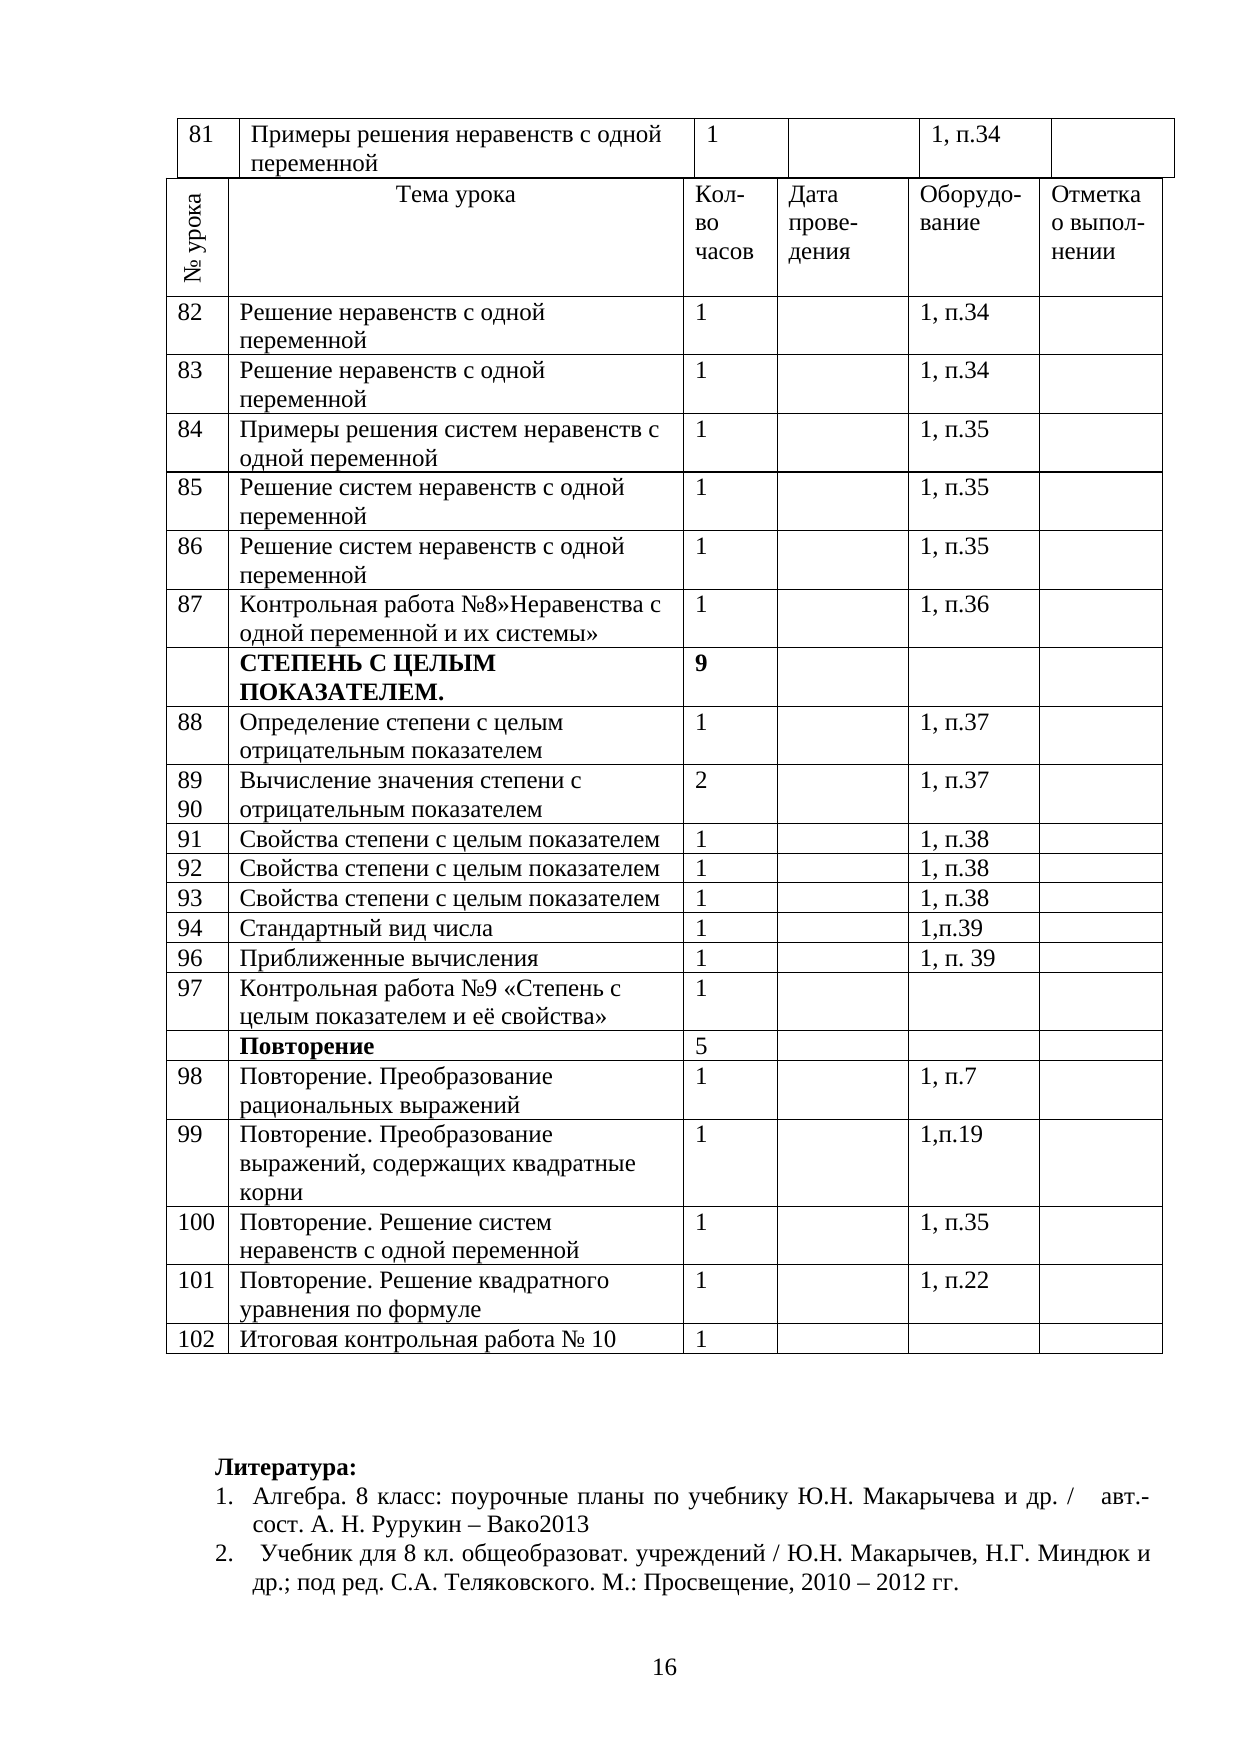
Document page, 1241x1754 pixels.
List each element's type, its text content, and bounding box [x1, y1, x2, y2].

table_cell 1 [684, 297, 777, 354]
table_cell [167, 648, 228, 706]
table_header [1052, 119, 1174, 177]
table_header Оборудо-вание [909, 179, 1039, 296]
table_cell 1 [684, 473, 777, 530]
table_cell [1040, 765, 1162, 823]
table_cell 99 [167, 1120, 228, 1206]
table_cell 1 [684, 973, 777, 1030]
table_cell [778, 355, 908, 413]
table_cell [1040, 297, 1162, 354]
table_cell [778, 913, 908, 942]
table_cell [1040, 1031, 1162, 1060]
table_cell [1040, 531, 1162, 588]
table_cell 1 [684, 1265, 777, 1323]
table_cell [1040, 355, 1162, 413]
table_cell [1040, 973, 1162, 1030]
table_cell 1 [684, 913, 777, 942]
table_cell [778, 1265, 908, 1323]
table_cell 1, п. 39 [909, 943, 1039, 972]
table_cell [1040, 854, 1162, 882]
table_cell [778, 883, 908, 912]
table_cell Примеры решения систем неравенств с одной переменной [229, 414, 683, 471]
table_cell 5 [684, 1031, 777, 1060]
table_cell 1, п.22 [909, 1265, 1039, 1323]
table_header Примеры решения неравенств с одной переменной [240, 119, 694, 177]
table_cell Приближенные вычисления [229, 943, 683, 972]
table_cell 89 90 [167, 765, 228, 823]
table_cell СТЕПЕНЬ С ЦЕЛЫМ ПОКАЗАТЕЛЕМ. [229, 648, 683, 706]
table_cell [1040, 1061, 1162, 1118]
table_cell [1040, 648, 1162, 706]
table_cell [778, 1031, 908, 1060]
table_cell [1040, 824, 1162, 852]
table_cell [1040, 590, 1162, 647]
table_cell Повторение. Преобразование выражений, содержащих квадратные корни [229, 1120, 683, 1206]
table_cell [1040, 943, 1162, 972]
table_cell 83 [167, 355, 228, 413]
table_cell [909, 973, 1039, 1030]
table_cell Решение неравенств с одной переменной [229, 297, 683, 354]
table_header 81 [178, 119, 239, 177]
table_cell Повторение. Решение систем неравенств с одной переменной [229, 1207, 683, 1264]
table_cell 2 [684, 765, 777, 823]
text Литература: [177, 1452, 1152, 1481]
table_cell Свойства степени с целым показателем [229, 824, 683, 852]
table_header [789, 119, 919, 177]
table_cell [778, 1061, 908, 1118]
table_cell Итоговая контрольная работа № 10 [229, 1324, 683, 1353]
table_cell Решение систем неравенств с одной переменной [229, 473, 683, 530]
table_cell 91 [167, 824, 228, 852]
table_cell [1040, 1265, 1162, 1323]
table_cell [1040, 473, 1162, 530]
table_cell Повторение. Решение квадратного уравнения по формуле [229, 1265, 683, 1323]
table_cell [167, 1031, 228, 1060]
table_cell [778, 1207, 908, 1264]
table_cell 87 [167, 590, 228, 647]
table_cell 1 [684, 1120, 777, 1206]
table_cell [778, 824, 908, 852]
table_cell 98 [167, 1061, 228, 1118]
table_cell 1, п.36 [909, 590, 1039, 647]
table_cell [778, 297, 908, 354]
table_cell 1 [684, 1207, 777, 1264]
table_cell 1, п.38 [909, 824, 1039, 852]
table_cell [1040, 707, 1162, 764]
table_cell 1 [684, 943, 777, 972]
table_header Кол-во часов [684, 179, 777, 296]
table_cell 1 [684, 824, 777, 852]
table_header Отметка о выпол-нении [1040, 179, 1162, 296]
table_cell 1, п.34 [909, 355, 1039, 413]
table_cell Контрольная работа №9 «Степень с целым показателем и её свойства» [229, 973, 683, 1030]
table_cell 88 [167, 707, 228, 764]
table_cell [778, 531, 908, 588]
table_cell 1 [684, 590, 777, 647]
table_cell [909, 648, 1039, 706]
table_cell Определение степени с целым отрицательным показателем [229, 707, 683, 764]
table_cell [778, 854, 908, 882]
table_cell [1040, 414, 1162, 471]
table_cell [778, 973, 908, 1030]
table_cell 1 [684, 414, 777, 471]
table_cell Свойства степени с целым показателем [229, 883, 683, 912]
table_cell 1, п.38 [909, 854, 1039, 882]
table_cell [909, 1324, 1039, 1353]
table_cell 1, п.38 [909, 883, 1039, 912]
table_header 1 [695, 119, 788, 177]
table_cell 1 [684, 1324, 777, 1353]
table_cell [778, 1120, 908, 1206]
table_cell 1,п.19 [909, 1120, 1039, 1206]
table_cell 1 [684, 854, 777, 882]
table_cell Повторение [229, 1031, 683, 1060]
table_cell 1 [684, 531, 777, 588]
table_cell 86 [167, 531, 228, 588]
list Алгебра. 8 класс: поурочные планы по учебнику Ю.Н. Макарычева и др. / авт.-сост. А. Н. Рурукин – Вако2013 [215, 1481, 1152, 1538]
table_cell [778, 414, 908, 471]
table_cell 93 [167, 883, 228, 912]
table_cell 84 [167, 414, 228, 471]
table_cell [778, 590, 908, 647]
table_cell 1, п.35 [909, 473, 1039, 530]
table_cell Свойства степени с целым показателем [229, 854, 683, 882]
table_cell 102 [167, 1324, 228, 1353]
table_cell 94 [167, 913, 228, 942]
table_cell [778, 473, 908, 530]
table_cell 82 [167, 297, 228, 354]
table_cell 1, п.7 [909, 1061, 1039, 1118]
table_cell [1040, 1207, 1162, 1264]
table_cell 1 [684, 1061, 777, 1118]
table_cell 1, п.35 [909, 414, 1039, 471]
table_header № урока [167, 179, 228, 296]
table_cell 96 [167, 943, 228, 972]
table_cell 92 [167, 854, 228, 882]
table_cell 1, п.35 [909, 531, 1039, 588]
table_cell 97 [167, 973, 228, 1030]
table_cell [1040, 913, 1162, 942]
table_header 1, п.34 [920, 119, 1051, 177]
table_cell Решение неравенств с одной переменной [229, 355, 683, 413]
table_cell 1, п.37 [909, 765, 1039, 823]
table_cell Повторение. Преобразование рациональных выражений [229, 1061, 683, 1118]
table_cell 100 [167, 1207, 228, 1264]
table_cell 101 [167, 1265, 228, 1323]
table_cell Стандартный вид числа [229, 913, 683, 942]
table_cell 1 [684, 355, 777, 413]
table_cell Контрольная работа №8»Неравенства с одной переменной и их системы» [229, 590, 683, 647]
table_cell 85 [167, 473, 228, 530]
table_cell [778, 1324, 908, 1353]
table_cell 1 [684, 883, 777, 912]
table_cell [909, 1031, 1039, 1060]
table_cell 1, п.35 [909, 1207, 1039, 1264]
table_cell [1040, 1324, 1162, 1353]
table_cell 1, п.37 [909, 707, 1039, 764]
list Учебник для 8 кл. общеобразоват. учреждений / Ю.Н. Макарычев, Н.Г. Миндюк и др.; под ред. С.А. Теляковского. М.: Просвещение, 2010 – 2012 гг. [215, 1538, 1152, 1596]
table_cell [778, 765, 908, 823]
table_cell [778, 648, 908, 706]
table_cell 9 [684, 648, 777, 706]
table_cell 1,п.39 [909, 913, 1039, 942]
table_cell [1040, 883, 1162, 912]
table_cell Вычисление значения степени с отрицательным показателем [229, 765, 683, 823]
table_cell 1 [684, 707, 777, 764]
table_cell Решение систем неравенств с одной переменной [229, 531, 683, 588]
table_cell [778, 707, 908, 764]
table_cell 1, п.34 [909, 297, 1039, 354]
table_header Тема урока [229, 179, 683, 296]
table_header Дата прове-дения [778, 179, 908, 296]
table_cell [778, 943, 908, 972]
table_cell [1040, 1120, 1162, 1206]
